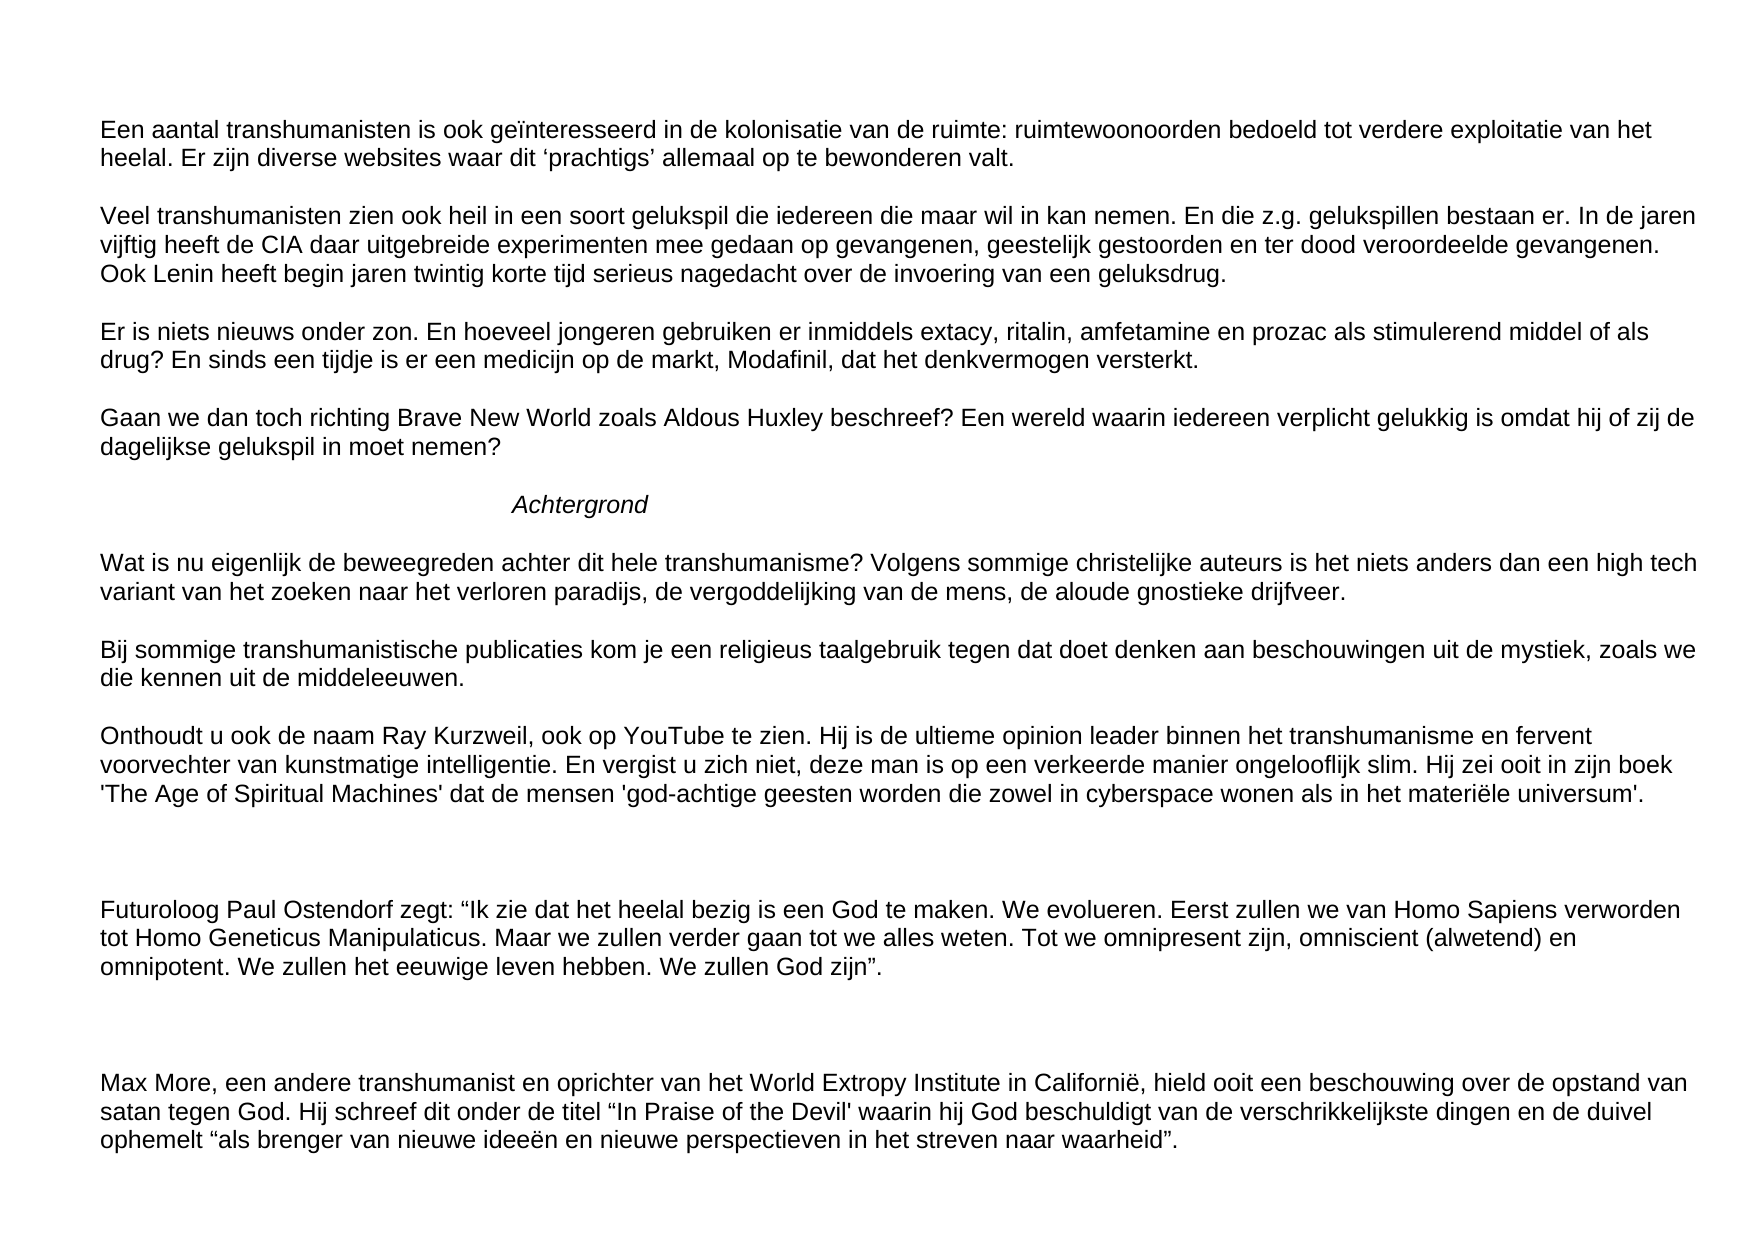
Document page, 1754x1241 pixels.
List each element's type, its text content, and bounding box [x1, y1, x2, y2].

text Achtergrond [100, 490, 1708, 519]
text Veel transhumanisten zien ook heil in een soort gelukspil die iedereen die maar wil in kan nemen. En die z.g. gelukspillen bestaan er. In de jaren vijftig heeft de CIA daar uitgebreide experimenten mee gedaan op gevangenen, geestelijk gestoorden en ter dood veroordeelde gevangenen. Ook Lenin heeft begin jaren twintig korte tijd serieus nagedacht over de invoering van een geluksdrug. [100, 201, 1708, 287]
text Wat is nu eigenlijk de beweegreden achter dit hele transhumanisme? Volgens sommige christelijke auteurs is het niets anders dan een high tech variant van het zoeken naar het verloren paradijs, de vergoddelijking van de mens, de aloude gnostieke drijfveer. [100, 548, 1708, 605]
text Een aantal transhumanisten is ook geïnteresseerd in de kolonisatie van de ruimte: ruimtewoonoorden bedoeld tot verdere exploitatie van het heelal. Er zijn diverse websites waar dit ‘prachtigs’ allemaal op te bewonderen valt. [100, 114, 1708, 172]
text Max More, een andere transhumanist en oprichter van het World Extropy Institute in Californië, hield ooit een beschouwing over de opstand van satan tegen God. Hij schreef dit onder de titel “In Praise of the Devil' waarin hij God beschuldigt van de verschrikkelijkste dingen en de duivel ophemelt “als brenger van nieuwe ideeën en nieuwe perspectieven in het streven naar waarheid”. [100, 1068, 1708, 1154]
text Er is niets nieuws onder zon. En hoeveel jongeren gebruiken er inmiddels extacy, ritalin, amfetamine en prozac als stimulerend middel of als drug? En sinds een tijdje is er een medicijn op de markt, Modafinil, dat het denkvermogen versterkt. [100, 317, 1708, 374]
text Onthoudt u ook de naam Ray Kurzweil, ook op YouTube te zien. Hij is de ultieme opinion leader binnen het transhumanisme en fervent voorvechter van kunstmatige intelligentie. En vergist u zich niet, deze man is op een verkeerde manier ongelooflijk slim. Hij zei ooit in zijn boek 'The Age of Spiritual Machines' dat de mensen 'god-achtige geesten worden die zowel in cyberspace wonen als in het materiële universum'. [100, 721, 1708, 807]
text Bij sommige transhumanistische publicaties kom je een religieus taalgebruik tegen dat doet denken aan beschouwingen uit de mystiek, zoals we die kennen uit de middeleeuwen. [100, 634, 1708, 692]
text Futuroloog Paul Ostendorf zegt: “Ik zie dat het heelal bezig is een God te maken. We evolueren. Eerst zullen we van Homo Sapiens verworden tot Homo Geneticus Manipulaticus. Maar we zullen verder gaan tot we alles weten. Tot we omnipresent zijn, omniscient (alwetend) en omnipotent. We zullen het eeuwige leven hebben. We zullen God zijn”. [100, 894, 1708, 981]
text Gaan we dan toch richting Brave New World zoals Aldous Huxley beschreef? Een wereld waarin iedereen verplicht gelukkig is omdat hij of zij de dagelijkse gelukspil in moet nemen? [100, 403, 1708, 461]
